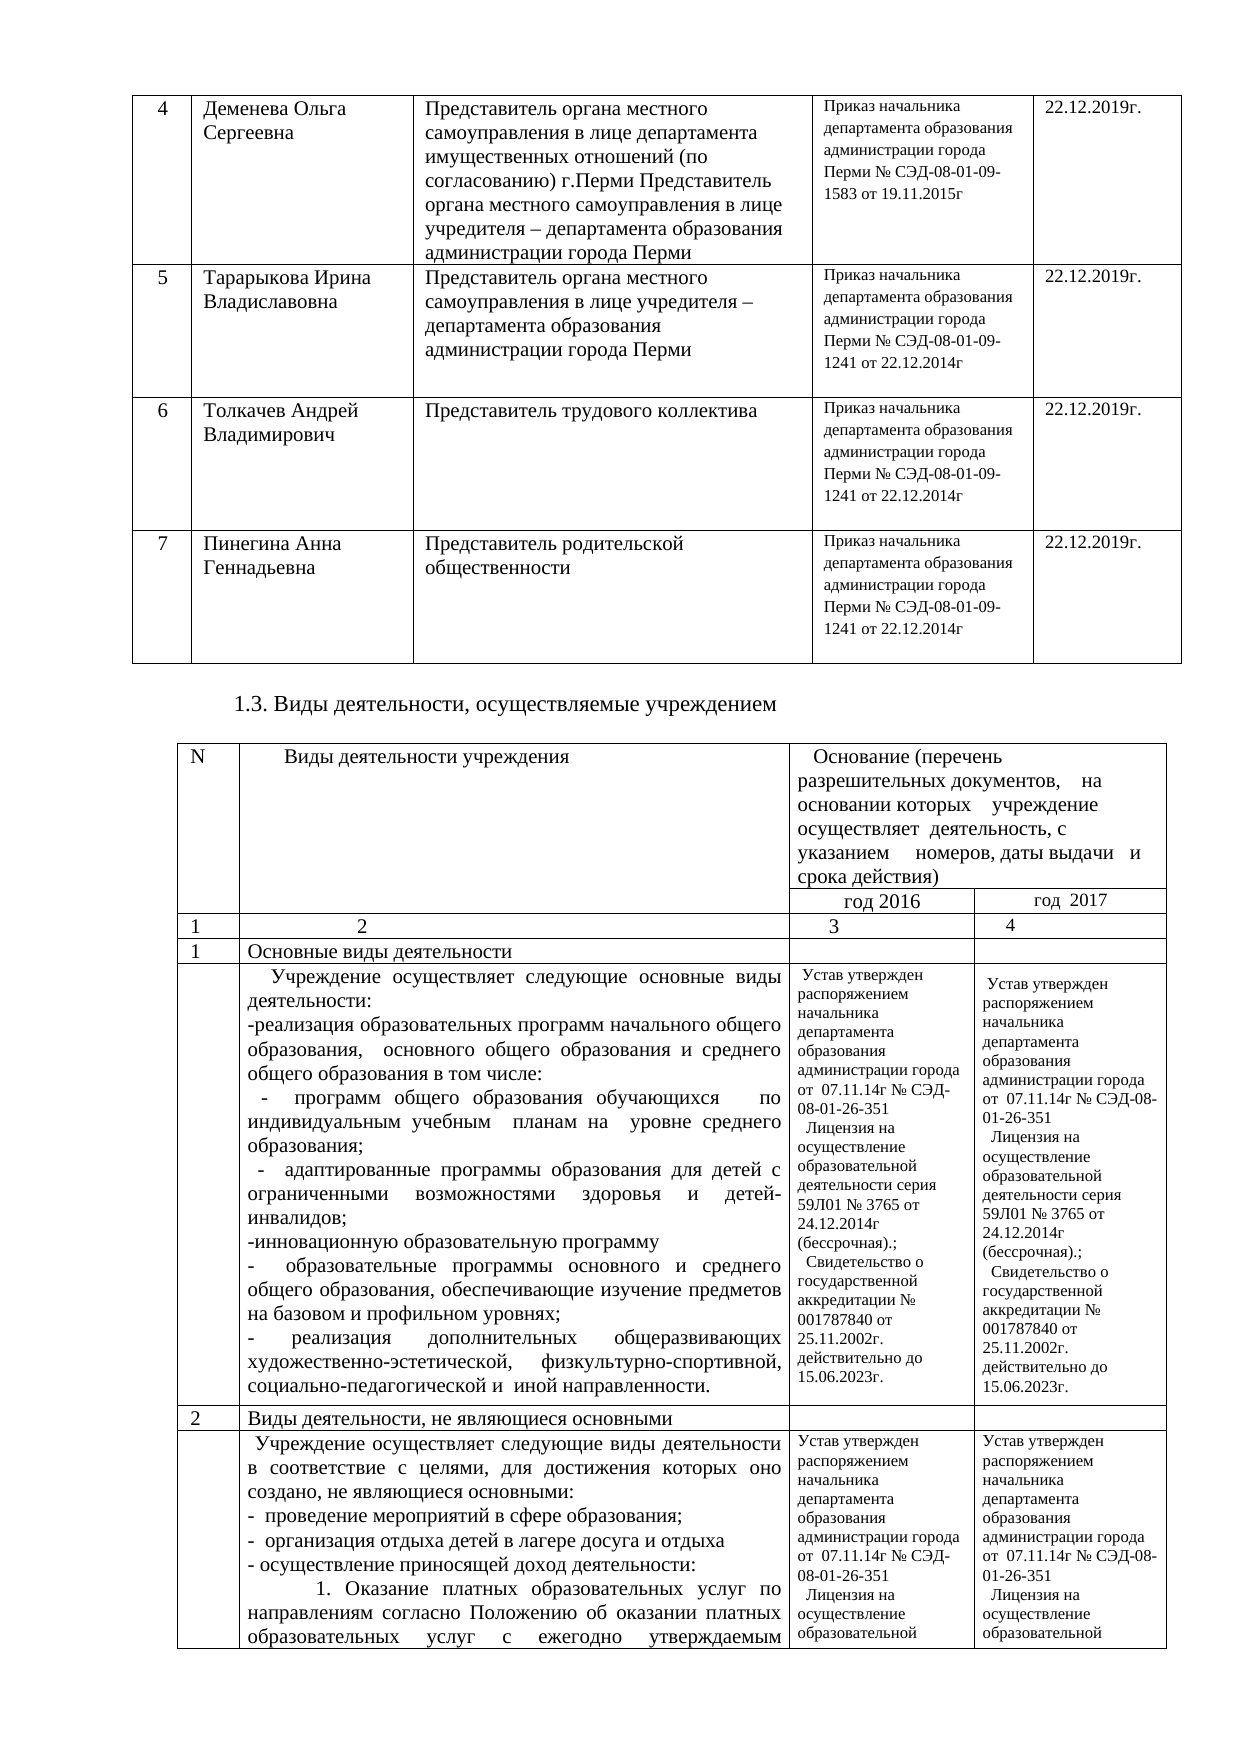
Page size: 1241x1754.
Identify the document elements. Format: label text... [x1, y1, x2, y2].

table_header Основание (перечень разрешительных документов, на основании которых учреждение осуществляет деятельность, с указанием номеров, даты выдачи и срока действия) [790, 744, 1166, 888]
table_cell Устав утвержден распоряжением начальника департамента образования администрации города от 07.11.14г № СЭД-08-01-26-351 Лицензия на осуществление образовательной деятельности серия 59Л01 № 3765 от 24.12.2014г (бессрочная).; Свидетельство о государственной аккредитации № 001787840 от 25.11.2002г. действительно до 15.06.2023г. [790, 964, 974, 1405]
table_cell Толкачев Андрей Владимирович [192, 398, 413, 529]
table_cell год 2017 [975, 889, 1166, 913]
table_cell [975, 939, 1166, 963]
table_cell 5 [133, 265, 191, 397]
table_cell 6 [133, 398, 191, 529]
table_cell Пинегина Анна Геннадьевна [192, 531, 413, 662]
table_cell 2 [240, 914, 789, 938]
table_cell [975, 1406, 1166, 1430]
table_cell Представитель родительской общественности [414, 531, 812, 662]
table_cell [790, 1431, 974, 1648]
table_cell Учреждение осуществляет следующие основные виды деятельности: -реализация образовательных программ начального общего образования, основного общего образования и среднего общего образования в том числе: - программ общего образования обучающихся по индивидуальным учебным планам на уровне среднего образования; - адаптированные программы образования для детей с ограниченными возможностями здоровья и детей-инвалидов; -инновационную образовательную программу - образовательные программы основного и среднего общего образования, обеспечивающие изучение предметов на базовом и профильном уровнях; - реализация дополнительных общеразвивающих художественно-эстетической, физкультурно-спортивной, социально-педагогической и иной направленности. [240, 964, 789, 1405]
table_cell 1 [178, 914, 239, 938]
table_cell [240, 1431, 789, 1648]
table_cell 22.12.2019г. [1034, 398, 1181, 529]
table_cell [790, 1406, 974, 1430]
text 1.3. Виды деятельности, осуществляемые учреждением [177, 690, 1152, 716]
table_cell Виды деятельности, не являющиеся основными [240, 1406, 789, 1430]
table_cell Устав утвержден распоряжением начальника департамента образования администрации города от 07.11.14г № СЭД-08-01-26-351 Лицензия на осуществление образовательной деятельности серия 59Л01 № 3765 от 24.12.2014г (бессрочная).; Свидетельство о государственной аккредитации № 001787840 от 25.11.2002г. действительно до 15.06.2023г. [975, 964, 1166, 1405]
table_cell [178, 1431, 239, 1648]
table_cell Тарарыкова Ирина Владиславовна [192, 265, 413, 397]
table_cell 4 [975, 914, 1166, 938]
table_cell [790, 939, 974, 963]
table_cell Приказ начальника департамента образования администрации города Перми № СЭД-08-01-09-1583 от 19.11.2015г [813, 96, 1033, 264]
table_cell 1 [178, 939, 239, 963]
table_cell 4 [133, 96, 191, 264]
table_cell 2 [178, 1406, 239, 1430]
table_cell Представитель органа местного самоуправления в лице учредителя – департамента образования администрации города Перми [414, 265, 812, 397]
table_header N [178, 744, 239, 913]
table_cell Основные виды деятельности [240, 939, 789, 963]
table_header Виды деятельности учреждения [240, 744, 789, 913]
table_cell 22.12.2019г. [1034, 531, 1181, 662]
table_cell [178, 964, 239, 1405]
table_cell 22.12.2019г. [1034, 96, 1181, 264]
table_cell Приказ начальника департамента образования администрации города Перми № СЭД-08-01-09-1241 от 22.12.2014г [813, 398, 1033, 529]
table_cell Представитель органа местного самоуправления в лице департамента имущественных отношений (по согласованию) г.Перми Представитель органа местного самоуправления в лице учредителя – департамента образования администрации города Перми [414, 96, 812, 264]
table_cell год 2016 [790, 889, 974, 913]
table_cell Представитель трудового коллектива [414, 398, 812, 529]
table_cell Приказ начальника департамента образования администрации города Перми № СЭД-08-01-09-1241 от 22.12.2014г [813, 265, 1033, 397]
table_cell 3 [790, 914, 974, 938]
table_cell Деменева Ольга Сергеевна [192, 96, 413, 264]
table_cell Приказ начальника департамента образования администрации города Перми № СЭД-08-01-09-1241 от 22.12.2014г [813, 531, 1033, 662]
table_cell 22.12.2019г. [1034, 265, 1181, 397]
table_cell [975, 1431, 1166, 1648]
table_cell 7 [133, 531, 191, 662]
